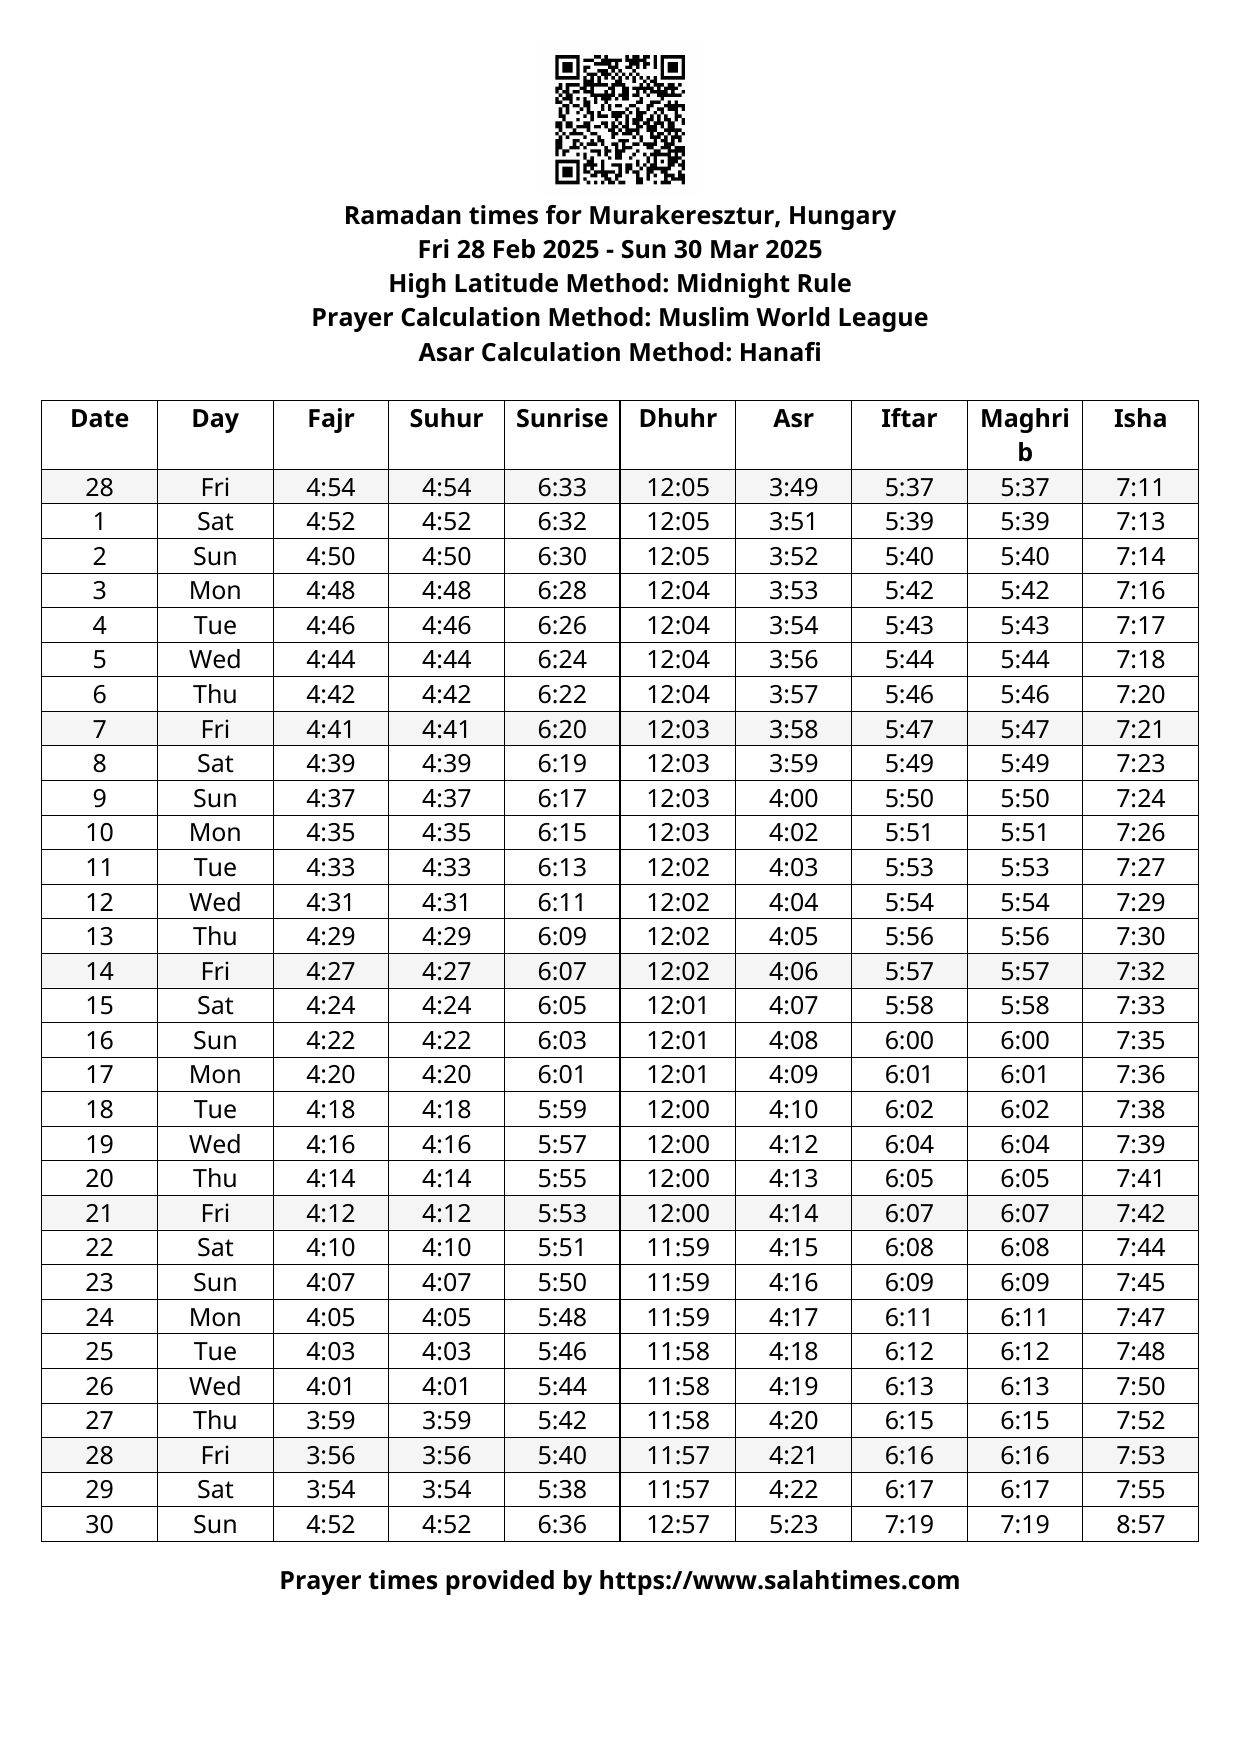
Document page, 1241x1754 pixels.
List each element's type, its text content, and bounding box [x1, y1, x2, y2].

table_cell 6:08 [968, 1231, 1082, 1264]
table_cell 4:00 [736, 781, 851, 814]
table_cell 19 [42, 1127, 157, 1160]
table_cell 7:23 [1083, 746, 1198, 780]
table_cell 5:57 [505, 1127, 619, 1160]
table_cell 4:54 [389, 470, 504, 503]
table_cell 5 [42, 643, 157, 676]
table_cell Tue [158, 850, 273, 884]
table_cell 4:12 [736, 1127, 851, 1160]
table_cell 12:03 [621, 746, 735, 780]
table_cell 12:03 [621, 781, 735, 814]
table_cell 11:59 [621, 1231, 735, 1264]
table_cell 18 [42, 1092, 157, 1126]
table_cell 6:09 [505, 919, 619, 953]
table_cell 6:13 [852, 1369, 967, 1402]
table_cell Wed [158, 885, 273, 918]
table_cell 4:07 [274, 1265, 388, 1299]
table_cell 16 [42, 1023, 157, 1057]
table_cell Sun [158, 1265, 273, 1299]
table_cell 4 [42, 608, 157, 642]
table_cell 4:15 [736, 1231, 851, 1264]
table_cell 6:07 [505, 954, 619, 987]
table_cell 6:12 [852, 1334, 967, 1368]
table_cell 11:57 [621, 1473, 735, 1506]
table_cell 5:40 [505, 1438, 619, 1472]
table_cell 4:14 [274, 1161, 388, 1195]
table_cell 6:05 [968, 1161, 1082, 1195]
table_cell 4:18 [389, 1092, 504, 1126]
table_cell Tue [158, 1092, 273, 1126]
table_cell 12:03 [621, 712, 735, 745]
table_cell 12:03 [621, 816, 735, 849]
table_cell 22 [42, 1231, 157, 1264]
table_cell 5:57 [852, 954, 967, 987]
table_cell 29 [42, 1473, 157, 1506]
table_header Dhuhr [621, 401, 735, 469]
table_cell Sun [158, 781, 273, 814]
table_cell 7:44 [1083, 1231, 1198, 1264]
table_cell 13 [42, 919, 157, 953]
table_cell 23 [42, 1265, 157, 1299]
table_cell 4:01 [389, 1369, 504, 1402]
table_cell 5:44 [505, 1369, 619, 1402]
table_cell 14 [42, 954, 157, 987]
table_cell 7:13 [1083, 504, 1198, 538]
table_cell 12:02 [621, 885, 735, 918]
table_cell 4:16 [736, 1265, 851, 1299]
table_cell 4:10 [736, 1092, 851, 1126]
table_cell 11 [42, 850, 157, 884]
table_cell 4:33 [274, 850, 388, 884]
table_cell Wed [158, 1369, 273, 1402]
table_cell 12:02 [621, 954, 735, 987]
table_cell 5:37 [968, 470, 1082, 503]
table_cell 6:20 [505, 712, 619, 745]
text High Latitude Method: Midnight Rule [42, 266, 1198, 300]
table_cell 3:54 [389, 1473, 504, 1506]
table_cell 11:58 [621, 1404, 735, 1437]
table_cell 5:39 [968, 504, 1082, 538]
table_cell 4:20 [736, 1404, 851, 1437]
table_cell 5:54 [968, 885, 1082, 918]
table_cell 6:32 [505, 504, 619, 538]
table_cell Sun [158, 1507, 273, 1541]
table_header Asr [736, 401, 851, 469]
table_cell 21 [42, 1196, 157, 1229]
table_cell 6:09 [968, 1265, 1082, 1299]
table_cell Sat [158, 746, 273, 780]
table_cell 6:07 [852, 1196, 967, 1229]
table_cell 4:05 [736, 919, 851, 953]
table_cell 10 [42, 816, 157, 849]
table_cell 3:54 [736, 608, 851, 642]
table_cell 6:19 [505, 746, 619, 780]
table_cell 15 [42, 989, 157, 1022]
table_cell 8:57 [1083, 1507, 1198, 1541]
table_cell 5:50 [852, 781, 967, 814]
table_cell 6:04 [968, 1127, 1082, 1160]
table_cell 12:04 [621, 643, 735, 676]
table_cell 7:11 [1083, 470, 1198, 503]
table_cell 12:02 [621, 919, 735, 953]
table_cell Thu [158, 919, 273, 953]
table_cell 5:42 [505, 1404, 619, 1437]
table_cell 5:53 [968, 850, 1082, 884]
table_cell 4:03 [389, 1334, 504, 1368]
table_cell 4:16 [274, 1127, 388, 1160]
table_cell 6:04 [852, 1127, 967, 1160]
table_cell 4:31 [389, 885, 504, 918]
table_cell 4:37 [274, 781, 388, 814]
table_cell 6:22 [505, 677, 619, 711]
table_cell 4:10 [389, 1231, 504, 1264]
table_cell 9 [42, 781, 157, 814]
table_cell 4:05 [274, 1300, 388, 1333]
table_cell 24 [42, 1300, 157, 1333]
table_cell 4:42 [389, 677, 504, 711]
table_cell 12:05 [621, 504, 735, 538]
table_header Sunrise [505, 401, 619, 469]
table_cell 5:50 [968, 781, 1082, 814]
table_cell 4:18 [274, 1092, 388, 1126]
table_cell 6:08 [852, 1231, 967, 1264]
table_cell 6:33 [505, 470, 619, 503]
table_cell 4:07 [736, 989, 851, 1022]
text Prayer times provided by https://www.salahtimes.com [42, 1563, 1198, 1597]
table_cell 4:50 [389, 539, 504, 572]
table_cell 4:42 [274, 677, 388, 711]
table_cell 5:37 [852, 470, 967, 503]
table_cell 4:29 [274, 919, 388, 953]
table_cell 7:38 [1083, 1092, 1198, 1126]
table_cell 6:16 [852, 1438, 967, 1472]
table_cell 3:51 [736, 504, 851, 538]
table_cell 5:57 [968, 954, 1082, 987]
table_cell 6:02 [852, 1092, 967, 1126]
table_cell 12:02 [621, 850, 735, 884]
table_cell 4:14 [389, 1161, 504, 1195]
text Asar Calculation Method: Hanafi [42, 334, 1198, 368]
table_cell 6:11 [968, 1300, 1082, 1333]
table_cell 30 [42, 1507, 157, 1541]
table_cell 7:53 [1083, 1438, 1198, 1472]
table_cell 27 [42, 1404, 157, 1437]
table_cell 5:40 [852, 539, 967, 572]
table_cell 4:35 [389, 816, 504, 849]
table_cell 4:52 [389, 1507, 504, 1541]
table_cell 7:20 [1083, 677, 1198, 711]
table_cell 4:05 [389, 1300, 504, 1333]
table_cell 12:05 [621, 539, 735, 572]
table_cell Sat [158, 989, 273, 1022]
table_cell 5:42 [852, 574, 967, 607]
table_cell 7:42 [1083, 1196, 1198, 1229]
table_cell 5:43 [852, 608, 967, 642]
table_cell 4:03 [736, 850, 851, 884]
table_cell 7:27 [1083, 850, 1198, 884]
table_cell 6:17 [852, 1473, 967, 1506]
table_cell Sun [158, 539, 273, 572]
table_cell 5:46 [505, 1334, 619, 1368]
table_cell 6:11 [505, 885, 619, 918]
table_cell Fri [158, 470, 273, 503]
table_cell 7:33 [1083, 989, 1198, 1022]
table_cell 5:51 [852, 816, 967, 849]
table_cell 20 [42, 1161, 157, 1195]
text Fri 28 Feb 2025 - Sun 30 Mar 2025 [42, 232, 1198, 266]
table_cell 6:28 [505, 574, 619, 607]
table_cell 1 [42, 504, 157, 538]
table_cell 4:02 [736, 816, 851, 849]
table_cell 3 [42, 574, 157, 607]
table_cell 4:52 [274, 1507, 388, 1541]
table_cell 7:47 [1083, 1300, 1198, 1333]
table_cell 7:19 [852, 1507, 967, 1541]
table_cell 4:39 [274, 746, 388, 780]
table_cell 5:46 [852, 677, 967, 711]
table_cell Tue [158, 608, 273, 642]
table_cell 6:30 [505, 539, 619, 572]
table_cell 5:56 [852, 919, 967, 953]
table_cell 5:55 [505, 1161, 619, 1195]
table_cell 3:59 [274, 1404, 388, 1437]
table_cell 5:43 [968, 608, 1082, 642]
table_cell 4:41 [274, 712, 388, 745]
table_cell 7:14 [1083, 539, 1198, 572]
table_cell 7:17 [1083, 608, 1198, 642]
table_cell 28 [42, 470, 157, 503]
table_cell 11:59 [621, 1300, 735, 1333]
table_cell 28 [42, 1438, 157, 1472]
table_cell 4:12 [274, 1196, 388, 1229]
table_cell 6:02 [968, 1092, 1082, 1126]
table_cell 4:12 [389, 1196, 504, 1229]
table_cell 4:27 [274, 954, 388, 987]
text Prayer Calculation Method: Muslim World League [42, 300, 1198, 334]
table_cell 4:01 [274, 1369, 388, 1402]
table_cell 7:26 [1083, 816, 1198, 849]
table_cell 7:52 [1083, 1404, 1198, 1437]
table_cell 3:56 [274, 1438, 388, 1472]
table_cell 3:49 [736, 470, 851, 503]
table_header Date [42, 401, 157, 469]
table_cell 4:03 [274, 1334, 388, 1368]
table_cell 7:41 [1083, 1161, 1198, 1195]
table_cell 3:56 [736, 643, 851, 676]
table_cell Mon [158, 1058, 273, 1091]
table_cell Fri [158, 1438, 273, 1472]
table_cell 12:01 [621, 989, 735, 1022]
table_cell 25 [42, 1334, 157, 1368]
table_cell Mon [158, 816, 273, 849]
table_cell 17 [42, 1058, 157, 1091]
table_cell Sat [158, 1231, 273, 1264]
table_cell 5:23 [736, 1507, 851, 1541]
table_cell 12:57 [621, 1507, 735, 1541]
table_header Day [158, 401, 273, 469]
table_cell 6:00 [968, 1023, 1082, 1057]
table_cell Sat [158, 1473, 273, 1506]
table_cell Tue [158, 1334, 273, 1368]
table_cell 5:40 [968, 539, 1082, 572]
table_cell 3:53 [736, 574, 851, 607]
table_cell Fri [158, 712, 273, 745]
table_cell 6:26 [505, 608, 619, 642]
table_cell 4:31 [274, 885, 388, 918]
table_cell 6:13 [505, 850, 619, 884]
table_cell 5:44 [852, 643, 967, 676]
table_cell 12:00 [621, 1127, 735, 1160]
table_cell 7:21 [1083, 712, 1198, 745]
table_cell 4:52 [389, 504, 504, 538]
table_cell 5:51 [968, 816, 1082, 849]
table_cell 5:39 [852, 504, 967, 538]
table_cell Thu [158, 1161, 273, 1195]
table_cell 5:42 [968, 574, 1082, 607]
table_cell 12:04 [621, 574, 735, 607]
table_cell 6:15 [505, 816, 619, 849]
table_cell 4:22 [389, 1023, 504, 1057]
table_cell 4:08 [736, 1023, 851, 1057]
table_cell 4:37 [389, 781, 504, 814]
table_cell 4:22 [274, 1023, 388, 1057]
table_cell 4:24 [274, 989, 388, 1022]
table_cell 6:16 [968, 1438, 1082, 1472]
table_header Suhur [389, 401, 504, 469]
table_cell 12:04 [621, 677, 735, 711]
table_cell 6:13 [968, 1369, 1082, 1402]
table_cell 5:56 [968, 919, 1082, 953]
table_cell 12:04 [621, 608, 735, 642]
text Ramadan times for Murakeresztur, Hungary [42, 198, 1198, 232]
table_cell 7 [42, 712, 157, 745]
table_header Maghrib [968, 401, 1082, 469]
table_cell 6:05 [505, 989, 619, 1022]
table_cell 5:49 [852, 746, 967, 780]
table_cell Fri [158, 1196, 273, 1229]
table_cell 12:00 [621, 1161, 735, 1195]
table_cell Thu [158, 1404, 273, 1437]
table_cell 6:12 [968, 1334, 1082, 1368]
table_cell 7:48 [1083, 1334, 1198, 1368]
table_cell 4:18 [736, 1334, 851, 1368]
table_cell 7:45 [1083, 1265, 1198, 1299]
table_header Fajr [274, 401, 388, 469]
table_cell 6:01 [968, 1058, 1082, 1091]
table_cell 4:16 [389, 1127, 504, 1160]
table_cell Sun [158, 1023, 273, 1057]
table_cell Wed [158, 1127, 273, 1160]
table_cell 7:30 [1083, 919, 1198, 953]
table_cell 7:32 [1083, 954, 1198, 987]
table_cell 12:00 [621, 1092, 735, 1126]
table_cell Thu [158, 677, 273, 711]
table_cell 3:58 [736, 712, 851, 745]
table_cell 5:50 [505, 1265, 619, 1299]
table_cell 5:38 [505, 1473, 619, 1506]
table_cell 4:19 [736, 1369, 851, 1402]
table_cell 4:44 [389, 643, 504, 676]
table_cell 4:14 [736, 1196, 851, 1229]
table_header Iftar [852, 401, 967, 469]
table_cell 5:46 [968, 677, 1082, 711]
table_cell 4:29 [389, 919, 504, 953]
table_cell 7:50 [1083, 1369, 1198, 1402]
table_cell 11:59 [621, 1265, 735, 1299]
table_cell 6:36 [505, 1507, 619, 1541]
table_cell Mon [158, 574, 273, 607]
table_cell 5:54 [852, 885, 967, 918]
table_cell 6 [42, 677, 157, 711]
table_cell 8 [42, 746, 157, 780]
table_cell 7:55 [1083, 1473, 1198, 1506]
table_cell 4:10 [274, 1231, 388, 1264]
table_cell 6:17 [505, 781, 619, 814]
table_cell 6:15 [968, 1404, 1082, 1437]
table_cell 3:56 [389, 1438, 504, 1472]
table_cell 11:57 [621, 1438, 735, 1472]
table_cell Wed [158, 643, 273, 676]
table_cell 4:04 [736, 885, 851, 918]
table_cell 5:48 [505, 1300, 619, 1333]
table_cell 4:44 [274, 643, 388, 676]
table_cell 4:06 [736, 954, 851, 987]
table_cell 3:52 [736, 539, 851, 572]
table_cell 7:29 [1083, 885, 1198, 918]
table_cell 4:17 [736, 1300, 851, 1333]
table_cell 4:48 [274, 574, 388, 607]
table_cell 4:27 [389, 954, 504, 987]
table_cell 6:03 [505, 1023, 619, 1057]
table_cell 4:13 [736, 1161, 851, 1195]
table_cell 3:59 [389, 1404, 504, 1437]
table_cell 6:17 [968, 1473, 1082, 1506]
table_cell 5:58 [852, 989, 967, 1022]
table_cell Fri [158, 954, 273, 987]
table_cell 6:24 [505, 643, 619, 676]
table_cell Sat [158, 504, 273, 538]
table_cell 6:00 [852, 1023, 967, 1057]
picture [542, 41, 699, 198]
table_cell 3:57 [736, 677, 851, 711]
table_cell 2 [42, 539, 157, 572]
table_cell Mon [158, 1300, 273, 1333]
table_cell 6:07 [968, 1196, 1082, 1229]
table_cell 7:35 [1083, 1023, 1198, 1057]
table_cell 5:58 [968, 989, 1082, 1022]
table_cell 6:05 [852, 1161, 967, 1195]
table_cell 12 [42, 885, 157, 918]
table_cell 3:59 [736, 746, 851, 780]
table_cell 5:53 [505, 1196, 619, 1229]
table_cell 26 [42, 1369, 157, 1402]
table_cell 11:58 [621, 1369, 735, 1402]
table_cell 5:51 [505, 1231, 619, 1264]
table_cell 7:36 [1083, 1058, 1198, 1091]
table_cell 4:46 [274, 608, 388, 642]
table_cell 12:01 [621, 1058, 735, 1091]
table_cell 7:39 [1083, 1127, 1198, 1160]
table_cell 12:00 [621, 1196, 735, 1229]
table_cell 5:44 [968, 643, 1082, 676]
table_cell 4:41 [389, 712, 504, 745]
table_cell 11:58 [621, 1334, 735, 1368]
table_cell 4:52 [274, 504, 388, 538]
table_cell 4:24 [389, 989, 504, 1022]
table_cell 6:01 [505, 1058, 619, 1091]
table_cell 4:07 [389, 1265, 504, 1299]
table_cell 12:01 [621, 1023, 735, 1057]
table_cell 3:54 [274, 1473, 388, 1506]
table_cell 7:19 [968, 1507, 1082, 1541]
table_cell 5:53 [852, 850, 967, 884]
table_cell 6:11 [852, 1300, 967, 1333]
table_cell 5:49 [968, 746, 1082, 780]
table_cell 7:18 [1083, 643, 1198, 676]
table_cell 12:05 [621, 470, 735, 503]
table_cell 4:39 [389, 746, 504, 780]
table_cell 6:15 [852, 1404, 967, 1437]
table_cell 5:47 [852, 712, 967, 745]
table_cell 4:33 [389, 850, 504, 884]
table_cell 5:59 [505, 1092, 619, 1126]
table_cell 4:21 [736, 1438, 851, 1472]
table_header Isha [1083, 401, 1198, 469]
table_cell 4:09 [736, 1058, 851, 1091]
table_cell 4:46 [389, 608, 504, 642]
table_cell 7:16 [1083, 574, 1198, 607]
table_cell 4:20 [274, 1058, 388, 1091]
table_cell 7:24 [1083, 781, 1198, 814]
table_cell 4:48 [389, 574, 504, 607]
table_cell 6:09 [852, 1265, 967, 1299]
table_cell 5:47 [968, 712, 1082, 745]
table_cell 4:20 [389, 1058, 504, 1091]
table_cell 4:50 [274, 539, 388, 572]
table_cell 4:22 [736, 1473, 851, 1506]
table_cell 4:54 [274, 470, 388, 503]
table_cell 4:35 [274, 816, 388, 849]
table_cell 6:01 [852, 1058, 967, 1091]
